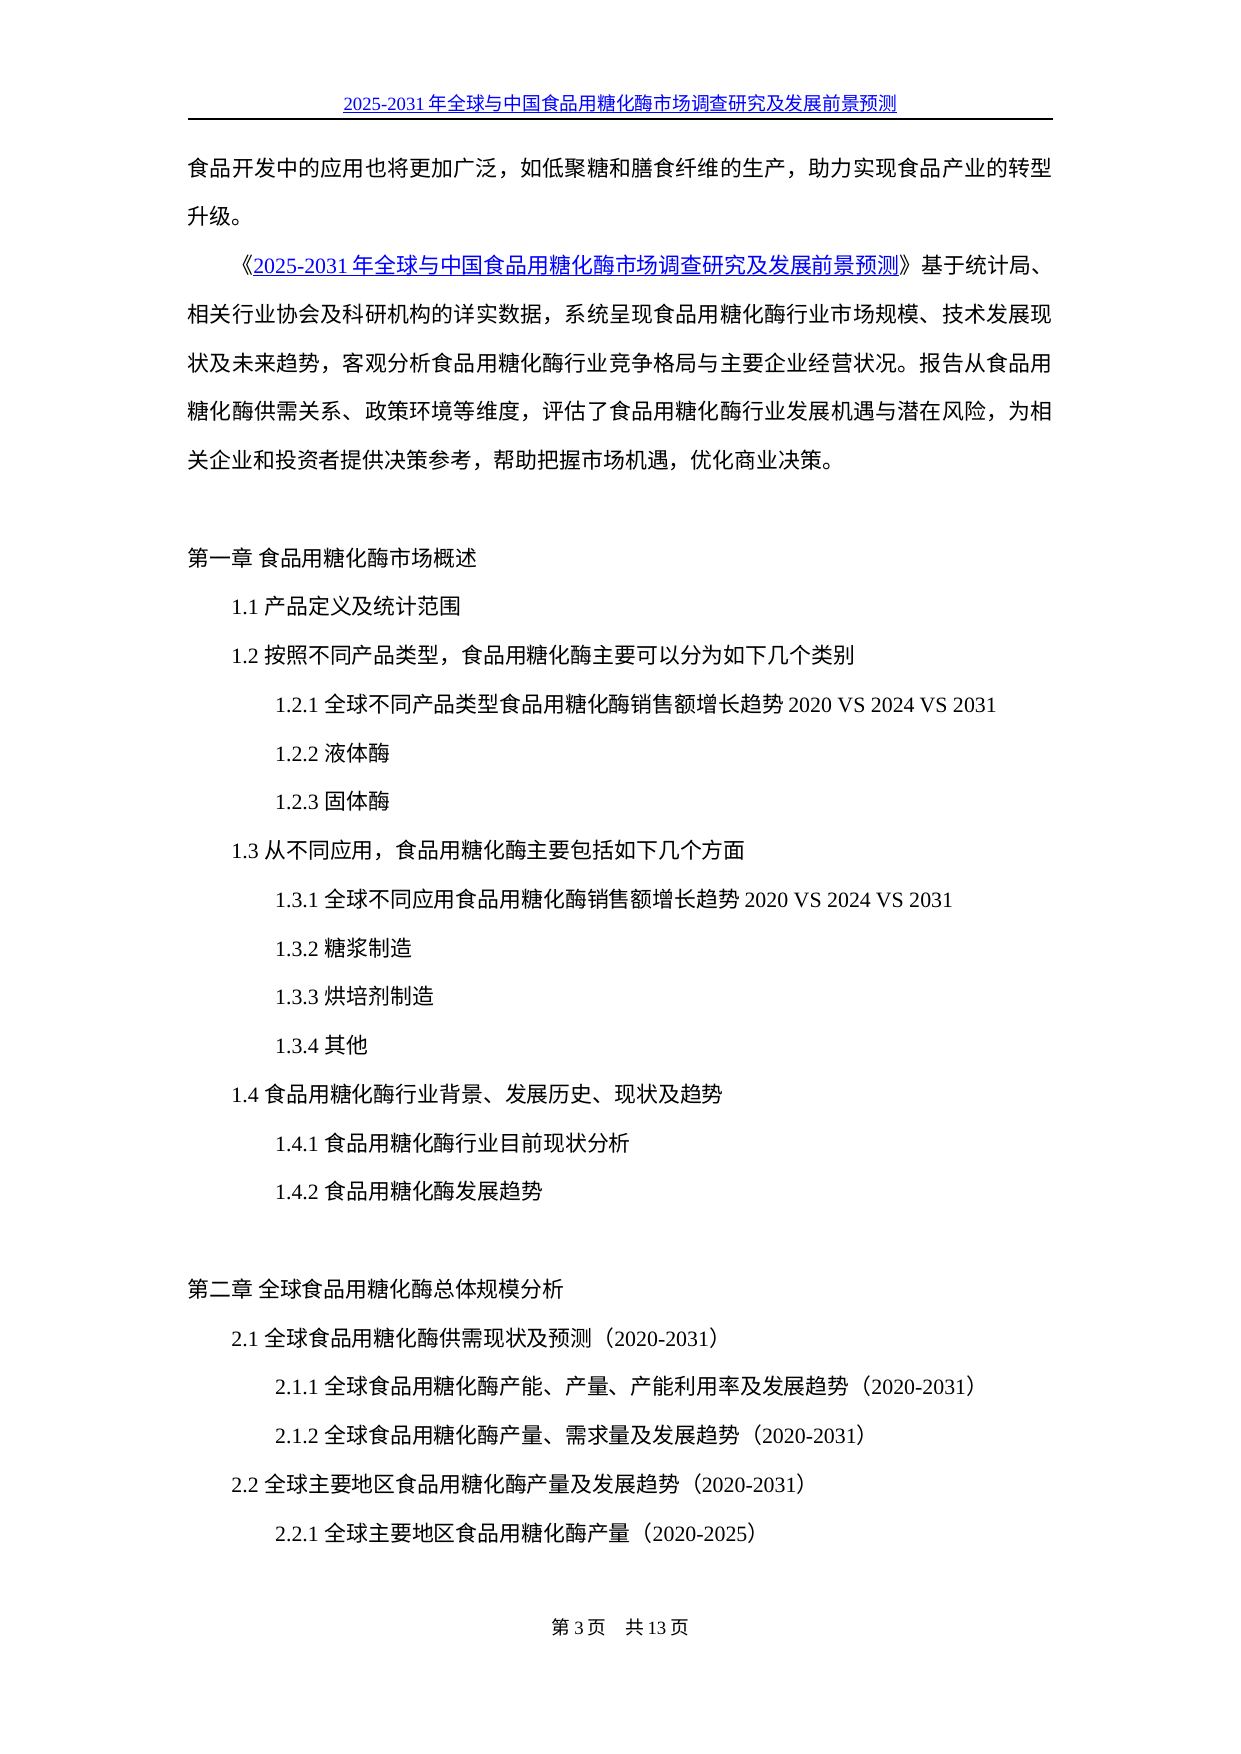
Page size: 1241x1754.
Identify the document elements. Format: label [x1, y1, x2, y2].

text [187, 150, 1053, 1548]
